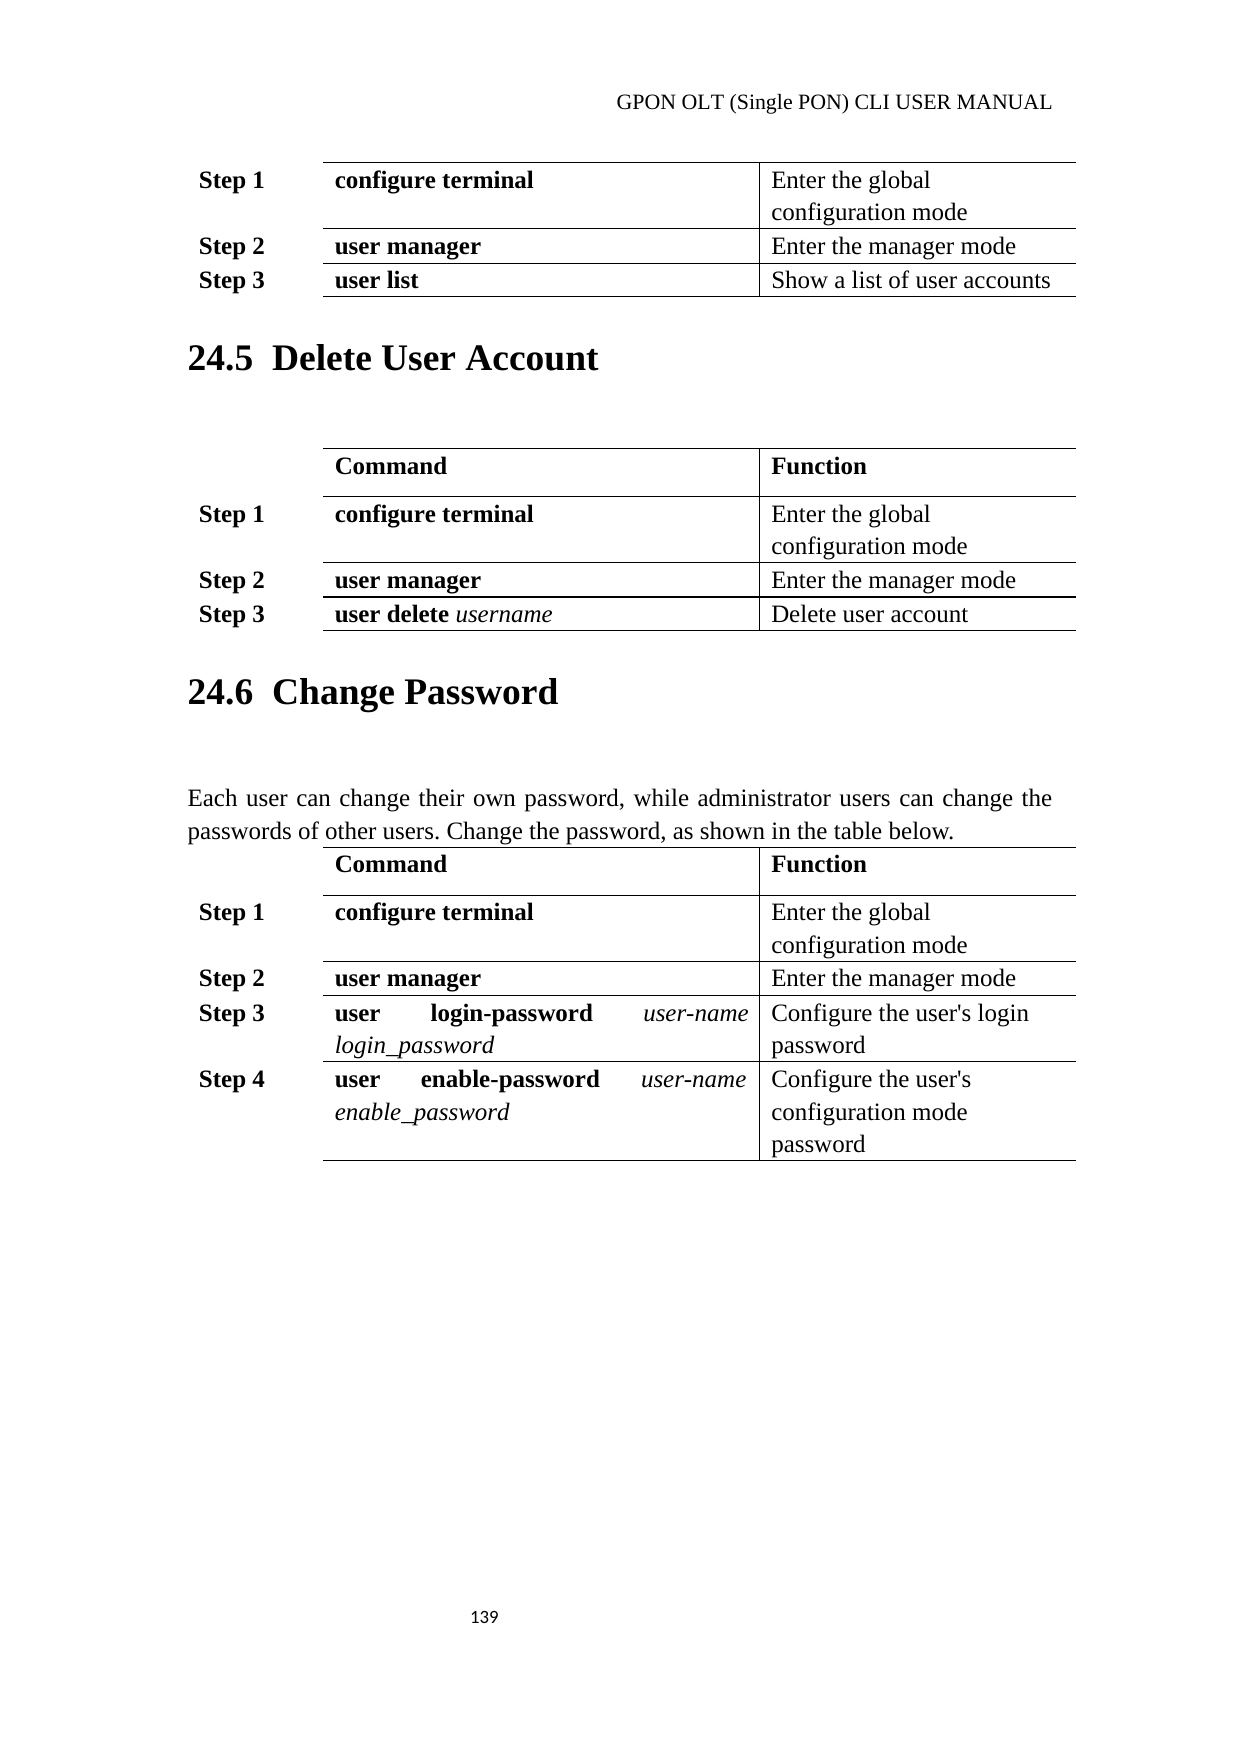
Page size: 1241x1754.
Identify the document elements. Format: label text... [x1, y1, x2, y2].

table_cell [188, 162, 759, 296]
subtitle Change Password [187, 658, 1053, 723]
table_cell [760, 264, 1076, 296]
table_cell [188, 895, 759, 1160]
subtitle Delete User Account [187, 324, 1053, 389]
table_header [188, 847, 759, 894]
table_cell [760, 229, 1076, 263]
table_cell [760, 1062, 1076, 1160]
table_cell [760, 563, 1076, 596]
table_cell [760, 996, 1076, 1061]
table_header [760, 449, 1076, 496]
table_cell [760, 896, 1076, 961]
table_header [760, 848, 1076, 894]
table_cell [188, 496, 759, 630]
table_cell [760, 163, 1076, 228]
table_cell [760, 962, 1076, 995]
text Each user can change their own password, while administrator users can change the passwords of other users. Change the password, as shown in the table below. [187, 782, 1053, 847]
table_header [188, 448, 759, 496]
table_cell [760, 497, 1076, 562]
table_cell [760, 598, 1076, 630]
